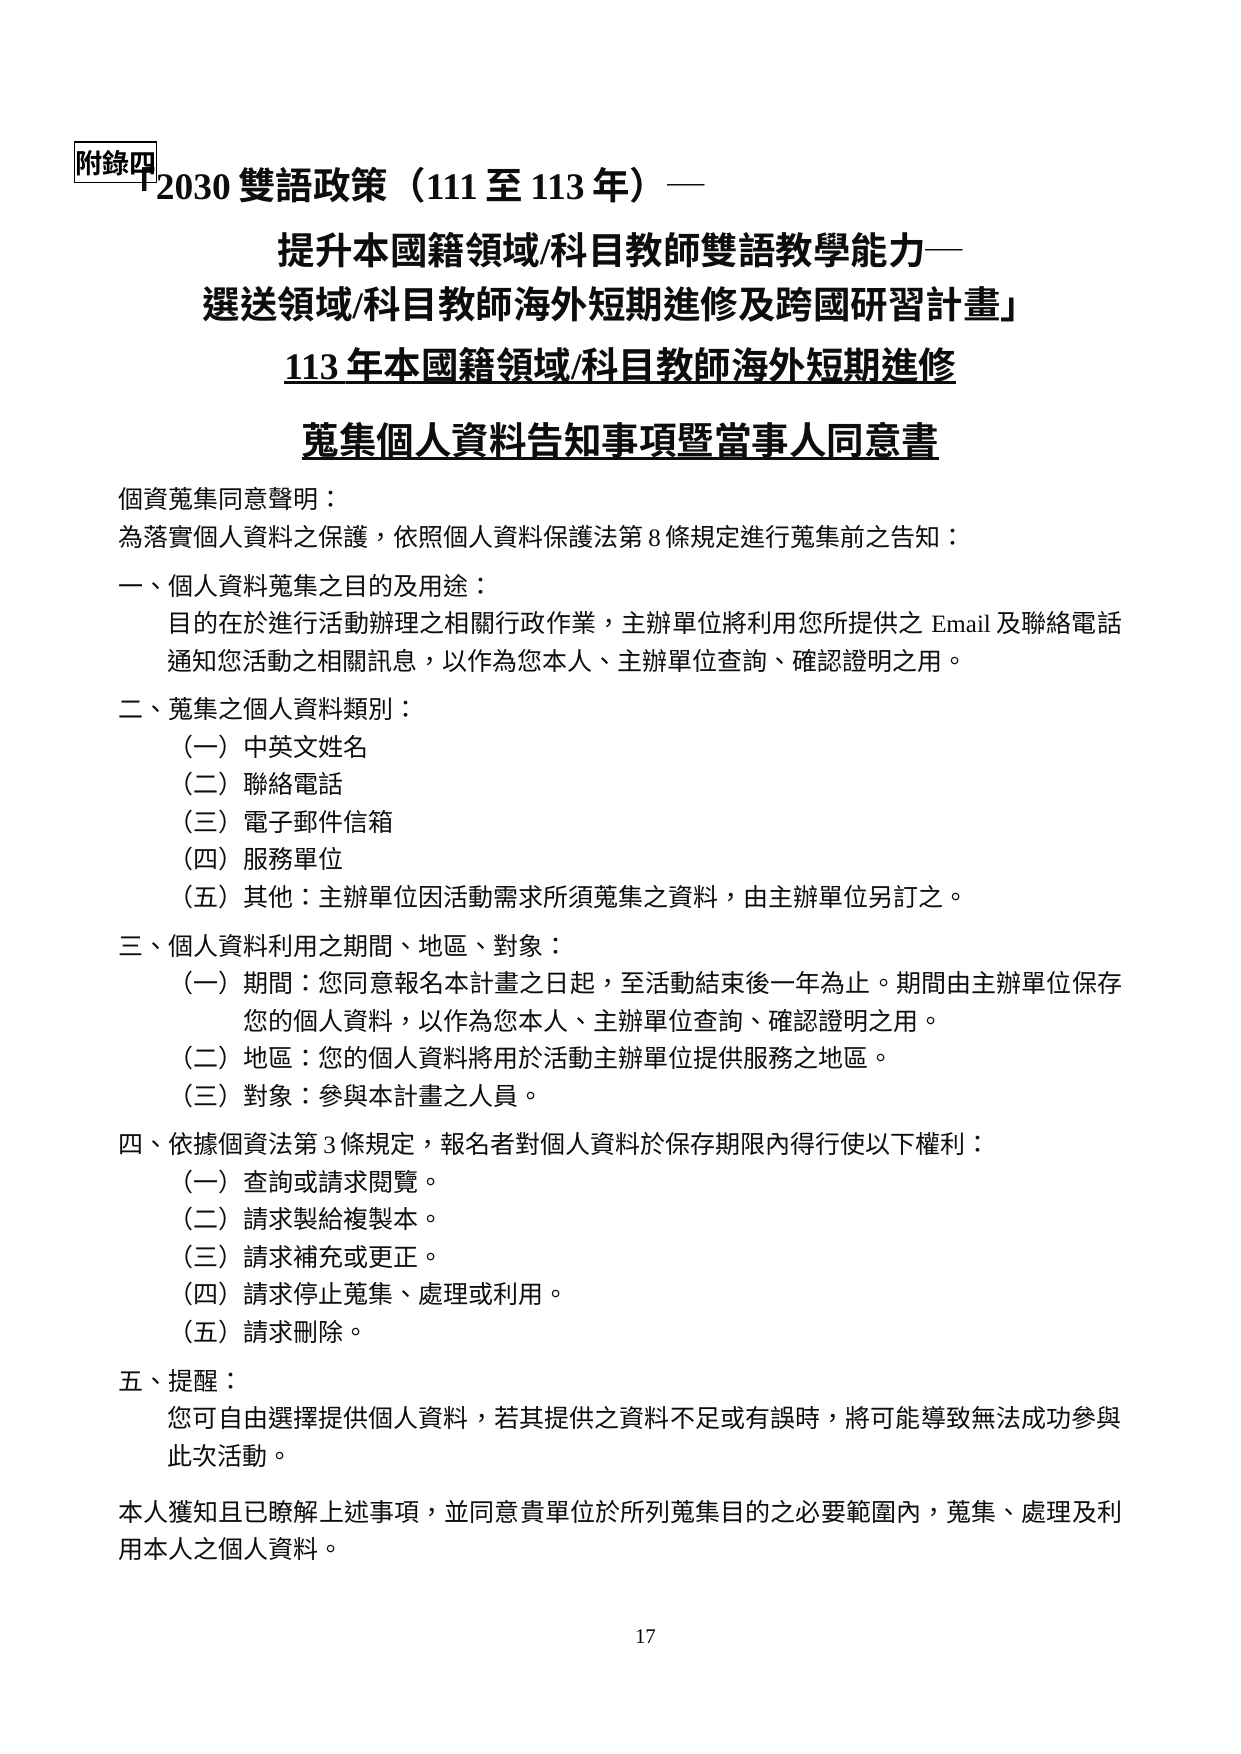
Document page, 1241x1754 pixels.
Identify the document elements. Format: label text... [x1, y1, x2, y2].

text 二、蒐集之個人資料類別： [118, 689, 1122, 727]
text 目的在於進行活動辦理之相關行政作業，主辦單位將利用您所提供之Email及聯絡電話通知您活動之相關訊息，以作為您本人、主辦單位查詢、確認證明之用。 [168, 603, 1122, 678]
text 提升本國籍領域/科目教師雙語教學能力─ [118, 221, 1122, 275]
text 五、提醒： [118, 1361, 1122, 1398]
text （五）其他：主辦單位因活動需求所須蒐集之資料，由主辦單位另訂之。 [168, 877, 1122, 914]
text （四）服務單位 [168, 839, 1122, 877]
text （一）查詢或請求閱覽。 [168, 1162, 1122, 1199]
text 四、依據個資法第3條規定，報名者對個人資料於保存期限內得行使以下權利： [118, 1124, 1122, 1162]
text （二）地區：您的個人資料將用於活動主辦單位提供服務之地區。 [168, 1038, 1122, 1076]
text （三）請求補充或更正。 [168, 1237, 1122, 1274]
text （三）電子郵件信箱 [168, 802, 1122, 839]
text 蒐集個人資料告知事項暨當事人同意書 [118, 404, 1122, 467]
text 個資蒐集同意聲明： [118, 479, 1122, 517]
text 一、個人資料蒐集之目的及用途： [118, 566, 1122, 603]
text 您可自由選擇提供個人資料，若其提供之資料不足或有誤時，將可能導致無法成功參與此次活動。 [168, 1398, 1122, 1473]
text （二）請求製給複製本。 [168, 1199, 1122, 1237]
text （五）請求刪除。 [168, 1312, 1122, 1349]
text 三、個人資料利用之期間、地區、對象： [118, 926, 1122, 963]
text （四）請求停止蒐集、處理或利用。 [168, 1274, 1122, 1312]
text 為落實個人資料之保護，依照個人資料保護法第8條規定進行蒐集前之告知： [118, 517, 1122, 554]
text （一）中英文姓名 [168, 727, 1122, 764]
text （三）對象：參與本計畫之人員。 [168, 1076, 1122, 1113]
text 113年本國籍領域/科目教師海外短期進修 [118, 329, 1122, 392]
text （二）聯絡電話 [168, 764, 1122, 802]
text 選送領域/科目教師海外短期進修及跨國研習計畫」 [118, 275, 1122, 329]
text （一）期間：您同意報名本計畫之日起，至活動結束後一年為止。期間由主辦單位保存您的個人資料，以作為您本人、主辦單位查詢、確認證明之用。 [168, 963, 1122, 1038]
text 本人獲知且已瞭解上述事項，並同意貴單位於所列蒐集目的之必要範圍內，蒐集、處理及利用本人之個人資料。 [118, 1492, 1122, 1567]
